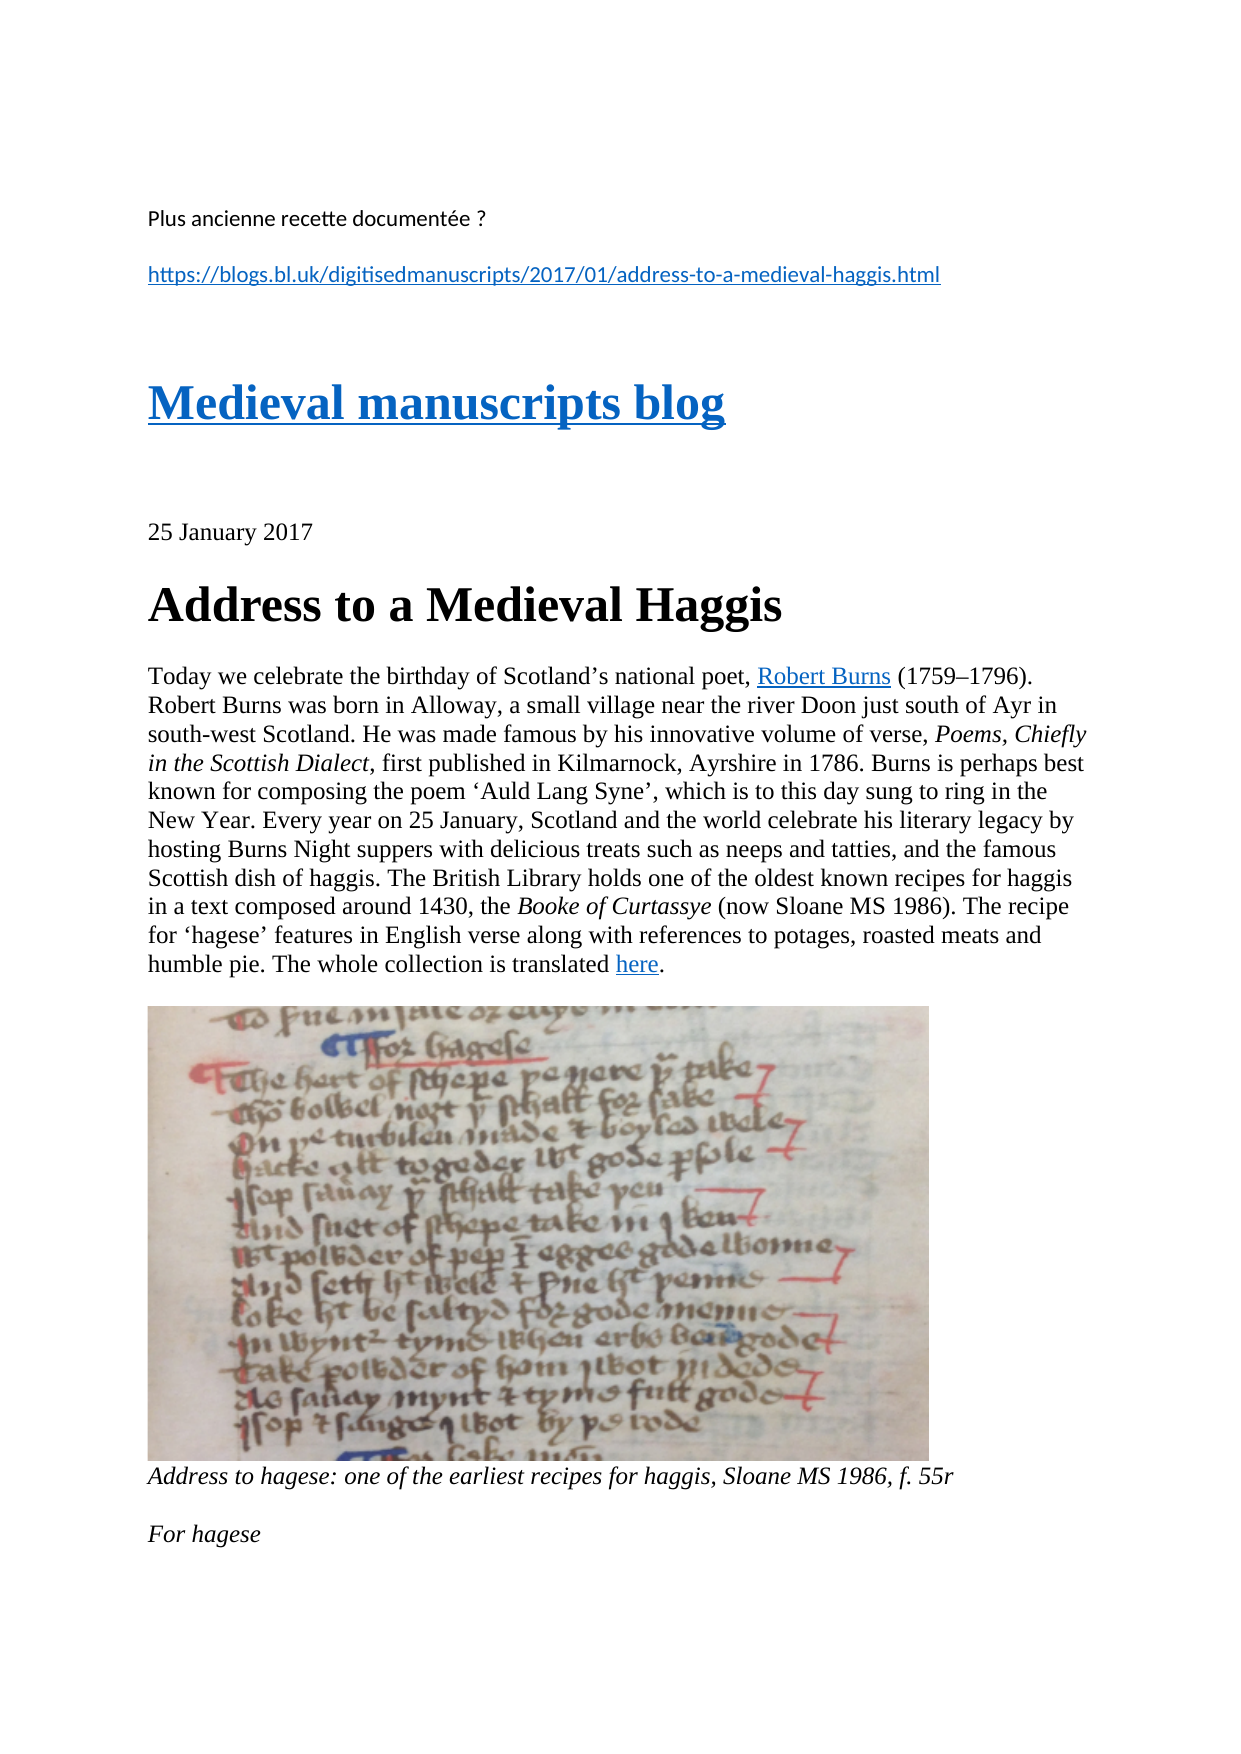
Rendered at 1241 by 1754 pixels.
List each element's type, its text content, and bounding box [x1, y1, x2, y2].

text Today we celebrate the birthday of Scotland’s national poet, Robert Burns (1759–1796). Robert Burns was born in Alloway, a small village near the river Doon just south of Ayr in south-west Scotland. He was made famous by his innovative volume of verse, Poems, Chiefly in the Scottish Dialect, first published in Kilmarnock, Ayrshire in 1786. Burns is perhaps best known for composing the poem ‘Auld Lang Syne’, which is to this day sung to ring in the New Year. Every year on 25 January, Scotland and the world celebrate his literary legacy by hosting Burns Night suppers with delicious treats such as neeps and tatties, and the famous Scottish dish of haggis. The British Library holds one of the oldest known recipes for haggis in a text composed around 1430, the Booke of Curtassye (now Sloane MS 1986). The recipe for ‘hagese’ features in English verse along with references to potages, roasted meats and humble pie. The whole collection is translated here. [148, 661, 1093, 978]
text For hagese [148, 1519, 1093, 1548]
subtitle Medieval manuscripts blog [148, 373, 1093, 430]
text 25 January 2017 [148, 517, 1093, 546]
picture [147, 1006, 929, 1461]
subtitle Address to a Medieval Haggis [148, 575, 1093, 632]
text https://blogs.bl.uk/digitisedmanuscripts/2017/01/address-to-a-medieval-haggis.html [148, 260, 1093, 288]
text Plus ancienne recette documentée ? [148, 204, 1093, 232]
